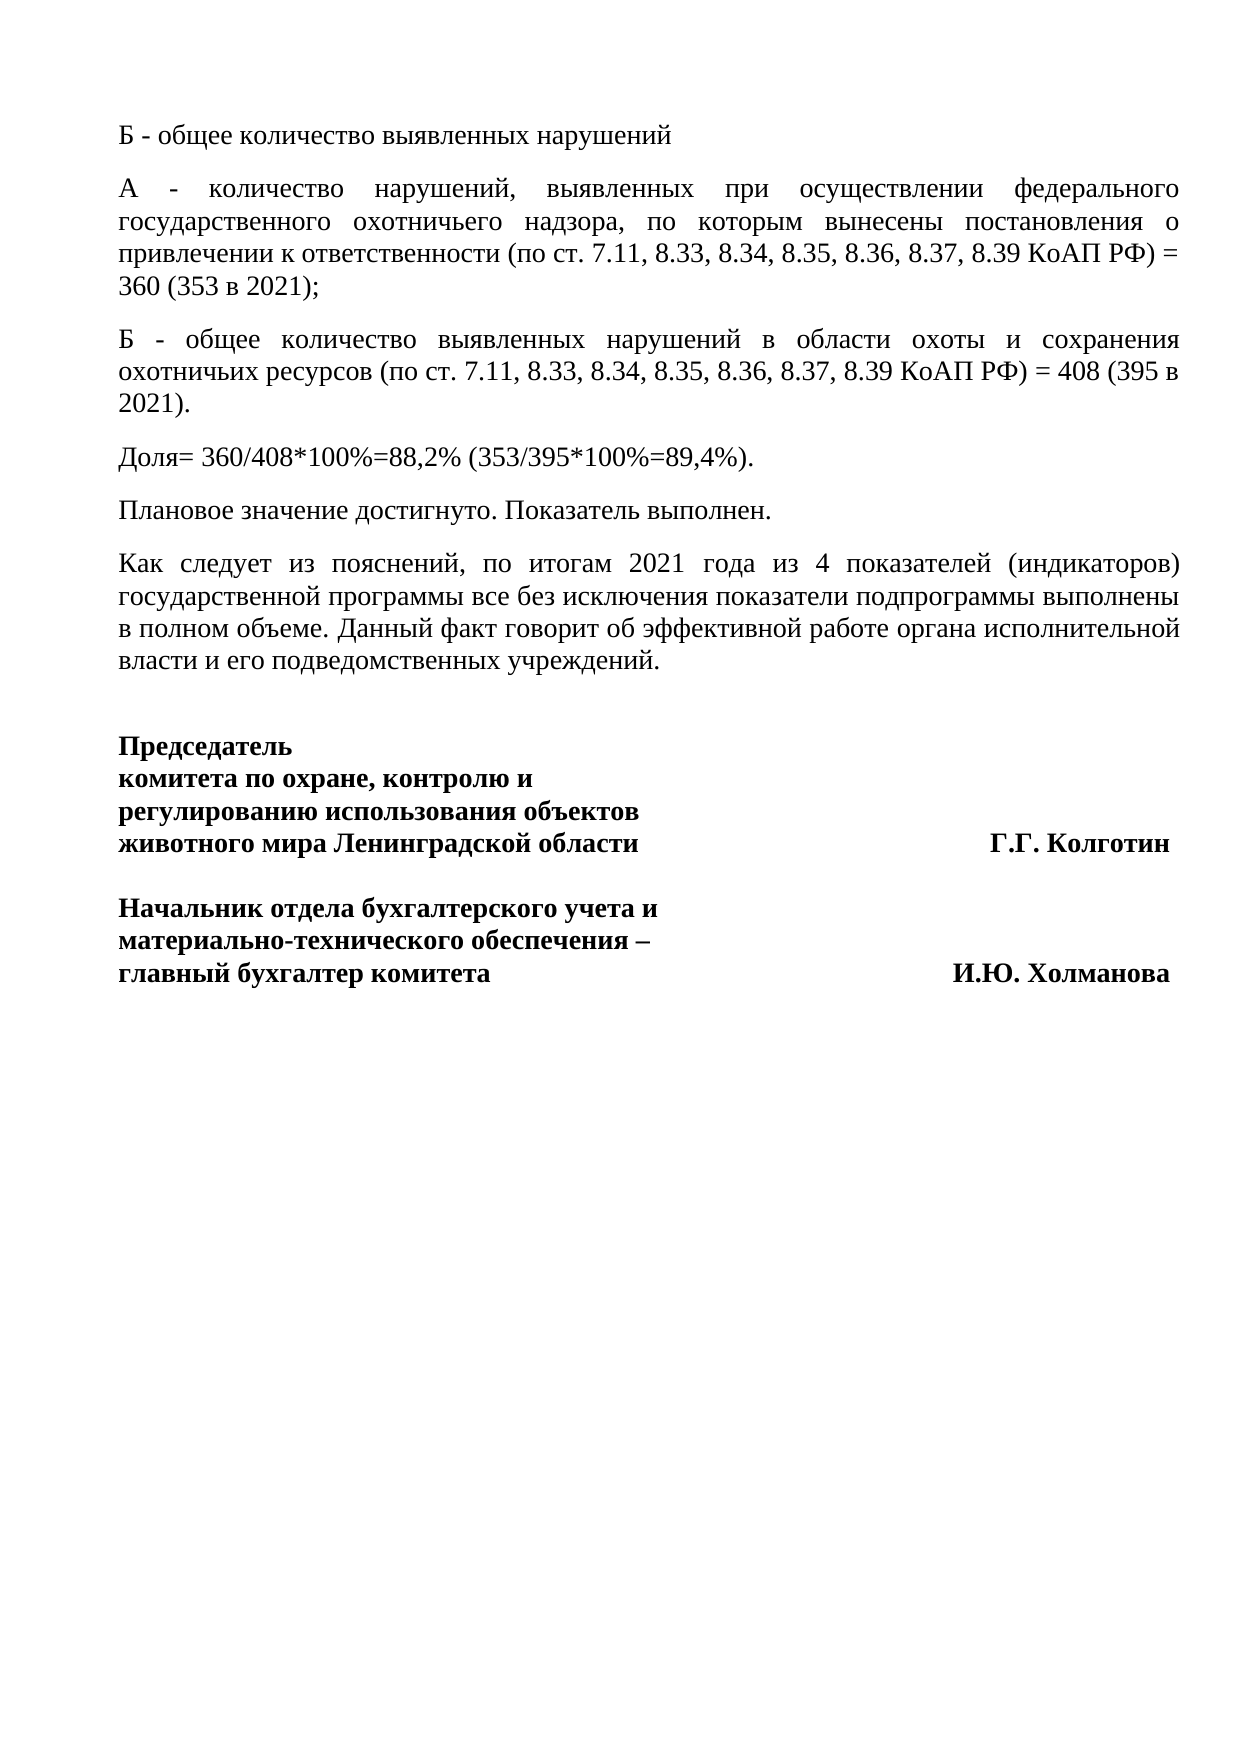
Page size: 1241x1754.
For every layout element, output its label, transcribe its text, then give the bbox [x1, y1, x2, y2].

text Доля= 360/408*100%=88,2% (353/395*100%=89,4%). [118, 440, 1181, 472]
text Как следует из пояснений, по итогам 2021 года из 4 показателей (индикаторов) государственной программы все без исключения показатели подпрограммы выполнены в полном объеме. Данный факт говорит об эффективной работе органа исполнительной власти и его подведомственных учреждений. [118, 546, 1181, 676]
text А - количество нарушений, выявленных при осуществлении федерального государственного охотничьего надзора, по которым вынесены постановления о привлечении к ответственности (по ст. 7.11, 8.33, 8.34, 8.35, 8.36, 8.37, 8.39 КоАП РФ) = 360 (353 в 2021); [118, 171, 1181, 301]
table_header И.Ю. Холманова [768, 891, 1181, 988]
table_header Г.Г. Колготин [694, 729, 1181, 859]
table_header Начальник отдела бухгалтерского учета и материально-технического обеспечения – главный бухгалтер комитета [107, 891, 768, 988]
table_header Председатель комитета по охране, контролю и регулированию использования объектов животного мира Ленинградской области [107, 729, 694, 859]
text Б - общее количество выявленных нарушений [118, 118, 1181, 151]
text Б - общее количество выявленных нарушений в области охоты и сохранения охотничьих ресурсов (по ст. 7.11, 8.33, 8.34, 8.35, 8.36, 8.37, 8.39 КоАП РФ) = 408 (395 в 2021). [118, 322, 1181, 419]
text Плановое значение достигнуто. Показатель выполнен. [118, 493, 1181, 525]
